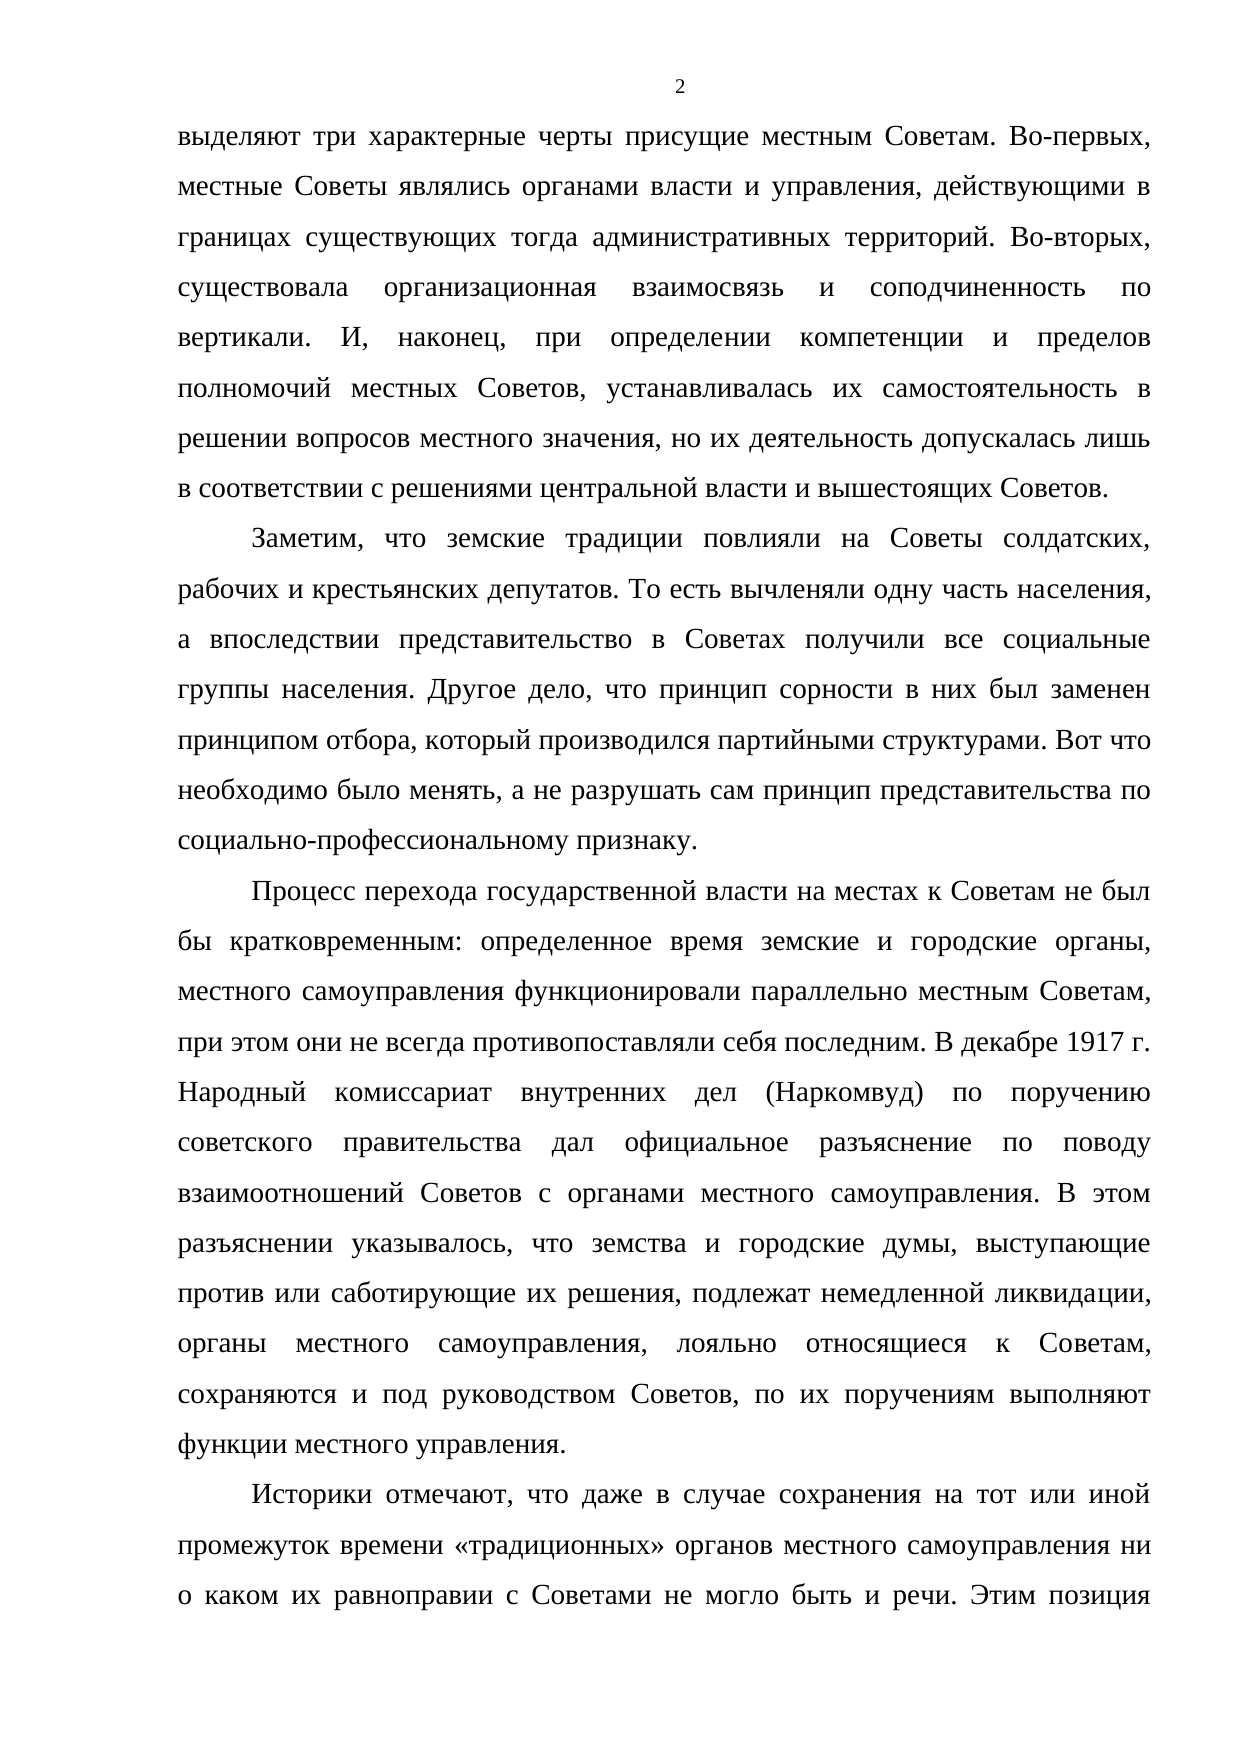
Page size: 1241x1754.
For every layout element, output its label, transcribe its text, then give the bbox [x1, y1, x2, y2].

text Процесс перехода государственной власти на местах к Советам не был бы кратковременным: определенное время земские и городские органы, местного самоуправления функционировали параллельно местным Советам, при этом они не всегда противопоставляли себя последним. В декабре 1917 г. Народный комиссариат внутренних дел (Наркомвуд) по поручению советского правительства дал официальное разъяснение по поводу взаимоотношений Советов с органами местного самоуправления. В этом разъяснении указывалось, что земства и городские думы, выступающие против или саботирующие их решения, подлежат немедленной ликвидации, органы местного самоуправления, лояльно относящиеся к Советам, сохраняются и под руководством Советов, по их поручениям выполняют функции местного управления. [177, 873, 1152, 1460]
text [177, 1477, 1152, 1611]
text Заметим, что земские традиции повлияли на Советы солдатских, рабочих и крестьянских депутатов. То есть вычленяли одну часть населения, а впоследствии представительство в Советах получили все социальные группы населения. Другое дело, что принцип сорности в них был заменен принципом отбора, который производился партийными структурами. Вот что необходимо было менять, а не разрушать сам принцип представительства по социально-профессиональному признаку. [177, 521, 1152, 856]
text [177, 118, 1152, 504]
